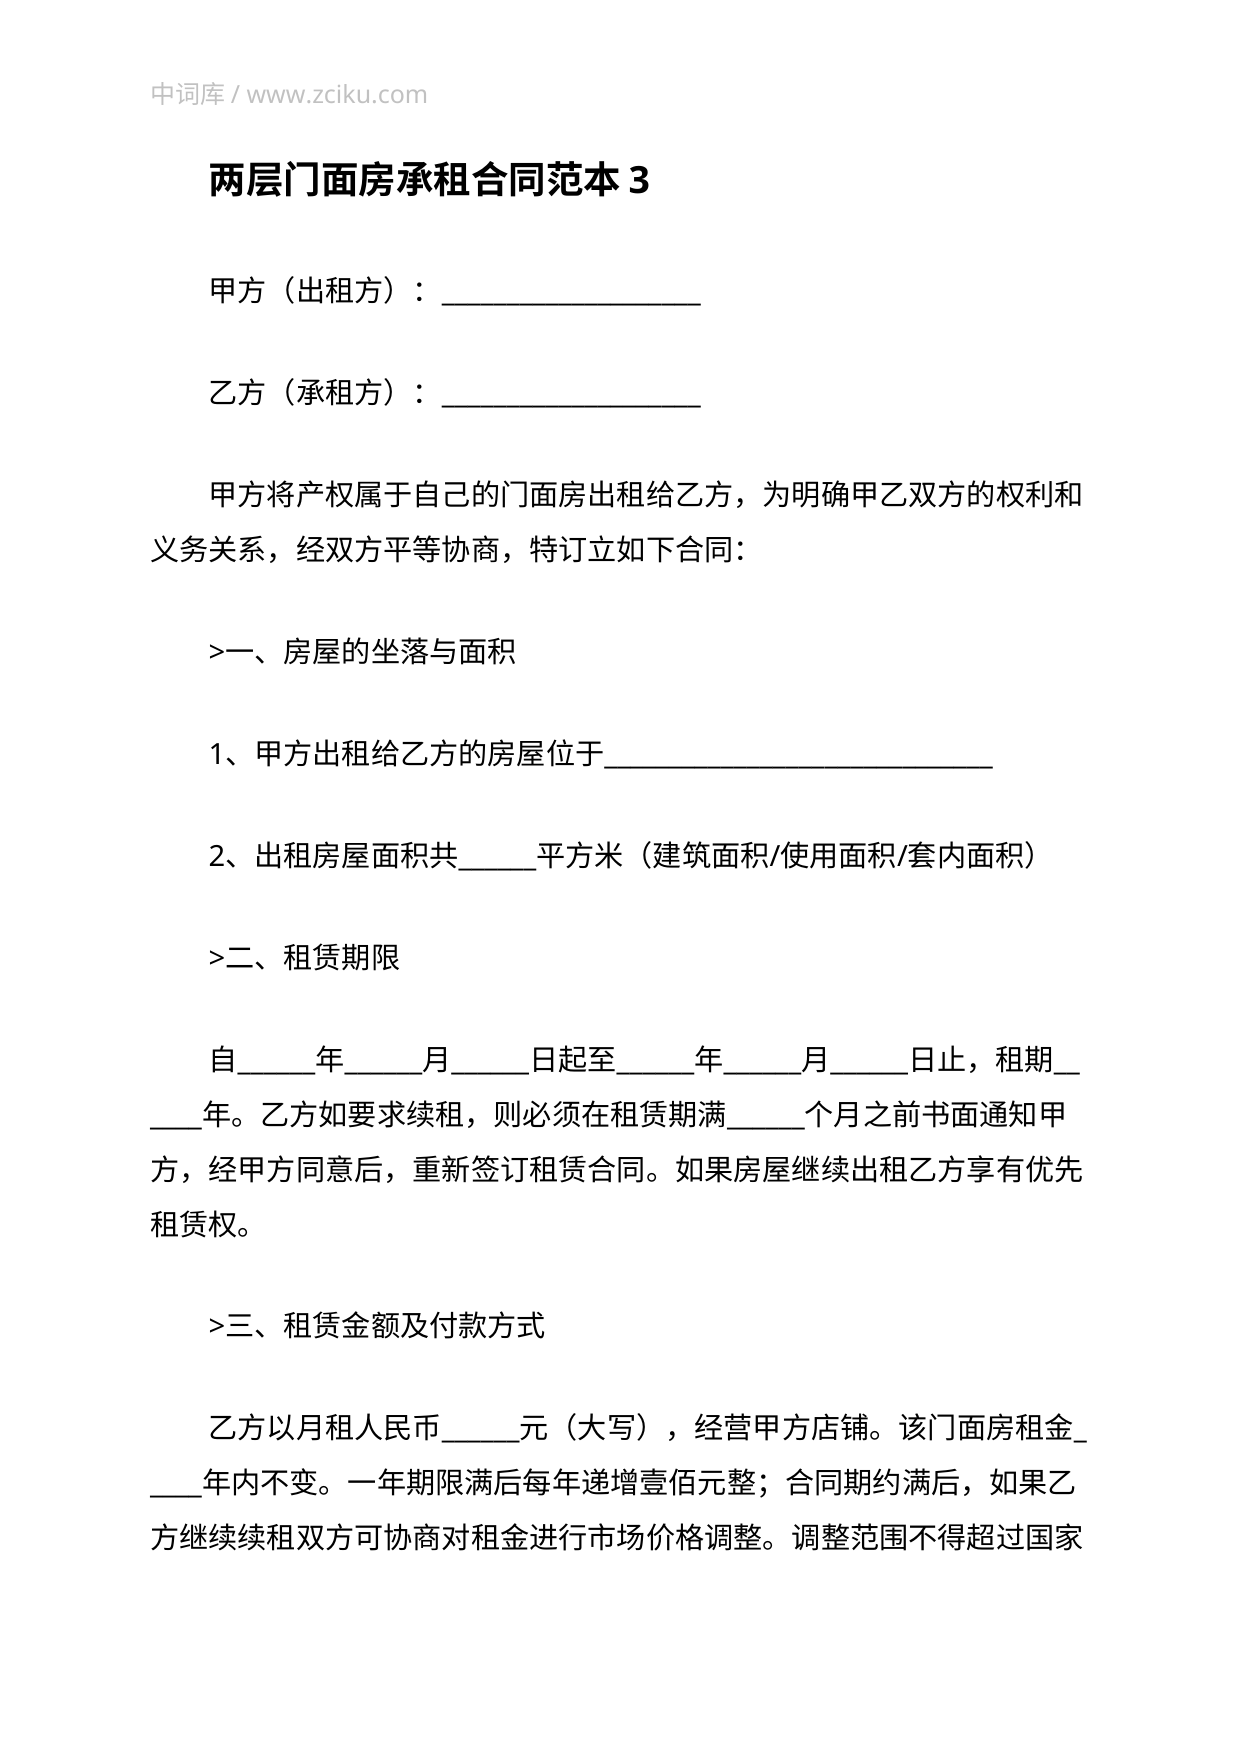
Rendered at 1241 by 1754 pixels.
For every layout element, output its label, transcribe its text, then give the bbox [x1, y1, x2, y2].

text >二、租赁期限 [150, 934, 1090, 977]
text 两层门面房承租合同范本3 [150, 150, 1090, 204]
text 甲方（出租方）：____________________ [150, 268, 1090, 310]
text 自______年______月______日起至______年______月______日止，租期______年。乙方如要求续租，则必须在租赁期满______个月之前书面通知甲方，经甲方同意后，重新签订租赁合同。如果房屋继续出租乙方享有优先租赁权。 [150, 1036, 1090, 1243]
text 1、甲方出租给乙方的房屋位于______________________________ [150, 730, 1090, 773]
text 甲方将产权属于自己的门面房出租给乙方，为明确甲乙双方的权利和义务关系，经双方平等协商，特订立如下合同： [150, 472, 1090, 569]
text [150, 1405, 1090, 1557]
text >一、房屋的坐落与面积 [150, 628, 1090, 671]
text >三、租赁金额及付款方式 [150, 1303, 1090, 1345]
text 乙方（承租方）：____________________ [150, 369, 1090, 412]
text 2、出租房屋面积共______平方米（建筑面积/使用面积/套内面积） [150, 832, 1090, 874]
